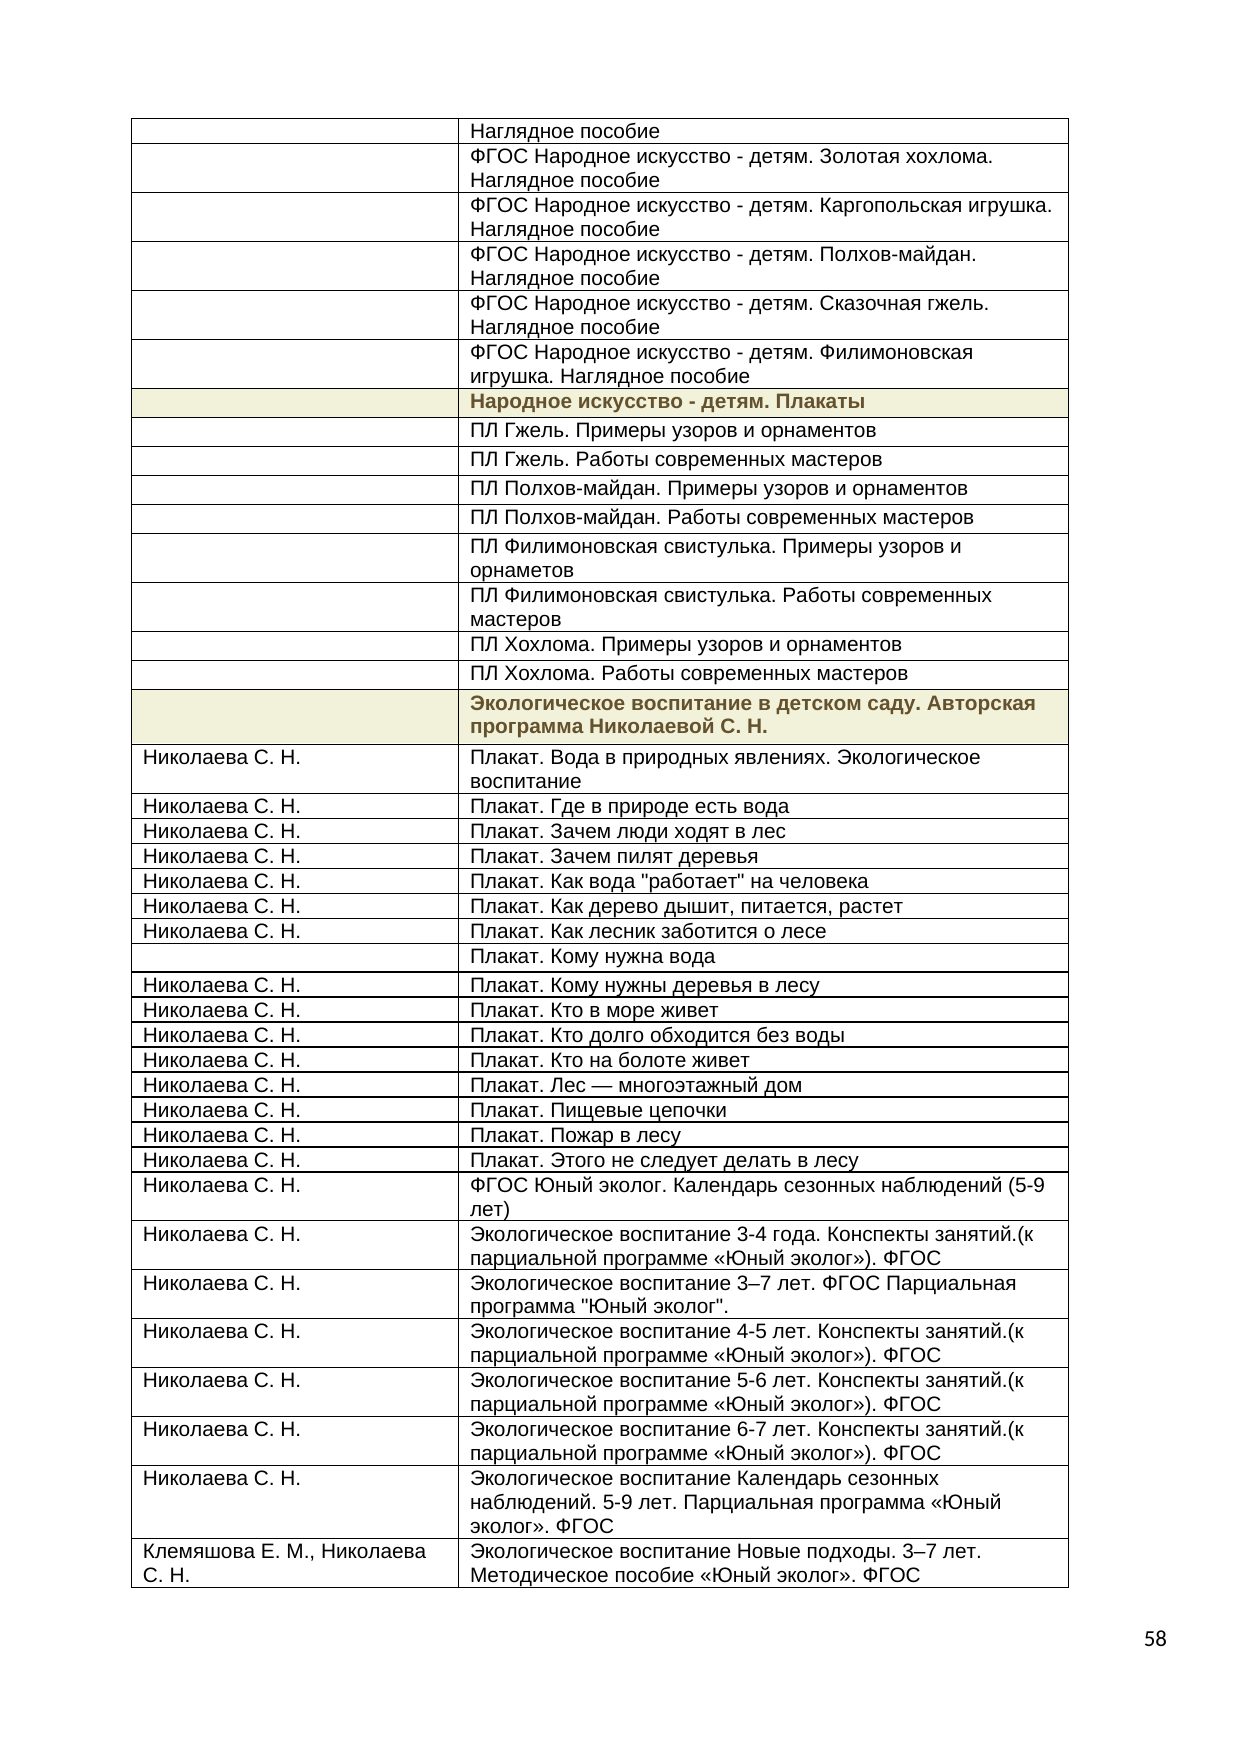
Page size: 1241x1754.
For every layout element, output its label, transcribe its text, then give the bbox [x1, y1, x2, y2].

table_cell ПЛ Гжель. Примеры узоров и орнаментов [459, 418, 1068, 446]
table_cell Николаева С. Н. [132, 998, 458, 1021]
table_cell [132, 690, 458, 743]
table_cell Плакат. Вода в природных явлениях. Экологическое воспитание [459, 745, 1068, 792]
table_cell ПЛ Полхов-майдан. Работы современных мастеров [459, 505, 1068, 533]
table_cell Николаева С. Н. [132, 1048, 458, 1071]
table_cell ФГОС Народное искусство - детям. Каргопольская игрушка. Наглядное пособие [459, 193, 1068, 241]
table_cell Плакат. Кому нужна вода [459, 944, 1068, 971]
table_cell ПЛ Гжель. Работы современных мастеров [459, 447, 1068, 475]
table_cell Экологическое воспитание 5-6 лет. Конспекты занятий.(к парциальной программе «Юный эколог»). ФГОС [459, 1368, 1068, 1416]
table_cell Николаева С. Н. [132, 1319, 458, 1367]
table_cell Плакат. Лес — многоэтажный дом [459, 1073, 1068, 1096]
table_cell ПЛ Хохлома. Примеры узоров и орнаментов [459, 632, 1068, 660]
table_cell [132, 242, 458, 290]
table_cell Экологическое воспитание 3-4 года. Конспекты занятий.(к парциальной программе «Юный эколог»). ФГОС [459, 1221, 1068, 1269]
table_cell Плакат. Пожар в лесу [459, 1123, 1068, 1146]
table_cell Николаева С. Н. [132, 1123, 458, 1146]
table_cell Плакат. Как лесник заботится о лесе [459, 919, 1068, 942]
table_cell Николаева С. Н. [132, 819, 458, 842]
table_cell Плакат. Зачем люди ходят в лес [459, 819, 1068, 842]
table_cell [132, 389, 458, 417]
table_cell Плакат. Кто долго обходится без воды [459, 1023, 1068, 1046]
table_cell ПЛ Филимоновская свистулька. Работы современных мастеров [459, 583, 1068, 631]
table_cell Николаева С. Н. [132, 1173, 458, 1220]
table_cell [132, 944, 458, 971]
table_cell Экологическое воспитание Новые подходы. 3–7 лет. Методическое пособие «Юный эколог». ФГОС [459, 1539, 1068, 1587]
table_cell [132, 534, 458, 582]
table_cell [132, 144, 458, 192]
table_cell Плакат. Как вода "работает" на человека [459, 869, 1068, 892]
table_cell Плакат. Кто в море живет [459, 998, 1068, 1021]
table_cell Николаева С. Н. [132, 1466, 458, 1538]
table_cell Плакат. Зачем пилят деревья [459, 844, 1068, 867]
table_cell Плакат. Кто на болоте живет [459, 1048, 1068, 1071]
table_cell [132, 476, 458, 504]
table_cell Николаева С. Н. [132, 1221, 458, 1269]
table_cell Плакат. Кому нужны деревья в лесу [459, 973, 1068, 996]
table_cell Экологическое воспитание 6-7 лет. Конспекты занятий.(к парциальной программе «Юный эколог»). ФГОС [459, 1417, 1068, 1465]
table_cell Экологическое воспитание Календарь сезонных наблюдений. 5-9 лет. Парциальная программа «Юный эколог». ФГОС [459, 1466, 1068, 1538]
table_cell Клемяшова Е. М., Николаева С. Н. [132, 1539, 458, 1587]
table_cell Народное искусство - детям. Плакаты [459, 389, 1068, 417]
table_cell Николаева С. Н. [132, 1148, 458, 1171]
table_cell Плакат. Как дерево дышит, питается, растет [459, 894, 1068, 917]
table_cell Николаева С. Н. [132, 1270, 458, 1318]
table_cell Николаева С. Н. [132, 973, 458, 996]
table_cell ПЛ Филимоновская свистулька. Примеры узоров и орнаметов [459, 534, 1068, 582]
table_cell Николаева С. Н. [132, 844, 458, 867]
table_cell [132, 583, 458, 631]
table_cell [132, 193, 458, 241]
table_cell Николаева С. Н. [132, 1023, 458, 1046]
table_cell Экологическое воспитание 3–7 лет. ФГОС Парциальная программа "Юный эколог". [459, 1270, 1068, 1318]
table_cell ПЛ Хохлома. Работы современных мастеров [459, 661, 1068, 689]
table_cell [132, 418, 458, 446]
table_cell [132, 632, 458, 660]
table_cell Николаева С. Н. [132, 1098, 458, 1121]
table_cell ФГОС Народное искусство - детям. Филимоновская игрушка. Наглядное пособие [459, 340, 1068, 388]
table_cell Николаева С. Н. [132, 1073, 458, 1096]
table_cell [459, 119, 1068, 143]
table_cell Николаева С. Н. [132, 1368, 458, 1416]
table_cell [132, 340, 458, 388]
table_cell Николаева С. Н. [132, 869, 458, 892]
table_cell [132, 505, 458, 533]
table_cell Николаева С. Н. [132, 894, 458, 917]
table_cell ПЛ Полхов-майдан. Примеры узоров и орнаментов [459, 476, 1068, 504]
table_cell Николаева С. Н. [132, 1417, 458, 1465]
table_cell [132, 291, 458, 339]
table_cell Экологическое воспитание 4-5 лет. Конспекты занятий.(к парциальной программе «Юный эколог»). ФГОС [459, 1319, 1068, 1367]
table_cell [132, 119, 458, 143]
table_cell [132, 447, 458, 475]
table_cell Плакат. Этого не следует делать в лесу [459, 1148, 1068, 1171]
table_cell ФГОС Юный эколог. Календарь сезонных наблюдений (5-9 лет) [459, 1173, 1068, 1220]
table_cell Николаева С. Н. [132, 745, 458, 792]
table_cell [132, 661, 458, 689]
table_cell Николаева С. Н. [132, 794, 458, 817]
table_cell Николаева С. Н. [132, 919, 458, 942]
table_cell ФГОС Народное искусство - детям. Золотая хохлома. Наглядное пособие [459, 144, 1068, 192]
table_cell ФГОС Народное искусство - детям. Сказочная гжель. Наглядное пособие [459, 291, 1068, 339]
table_cell ФГОС Народное искусство - детям. Полхов-майдан. Наглядное пособие [459, 242, 1068, 290]
table_cell Плакат. Пищевые цепочки [459, 1098, 1068, 1121]
table_cell Экологическое воспитание в детском саду. Авторская программа Николаевой С. Н. [459, 690, 1068, 743]
table_cell Плакат. Где в природе есть вода [459, 794, 1068, 817]
